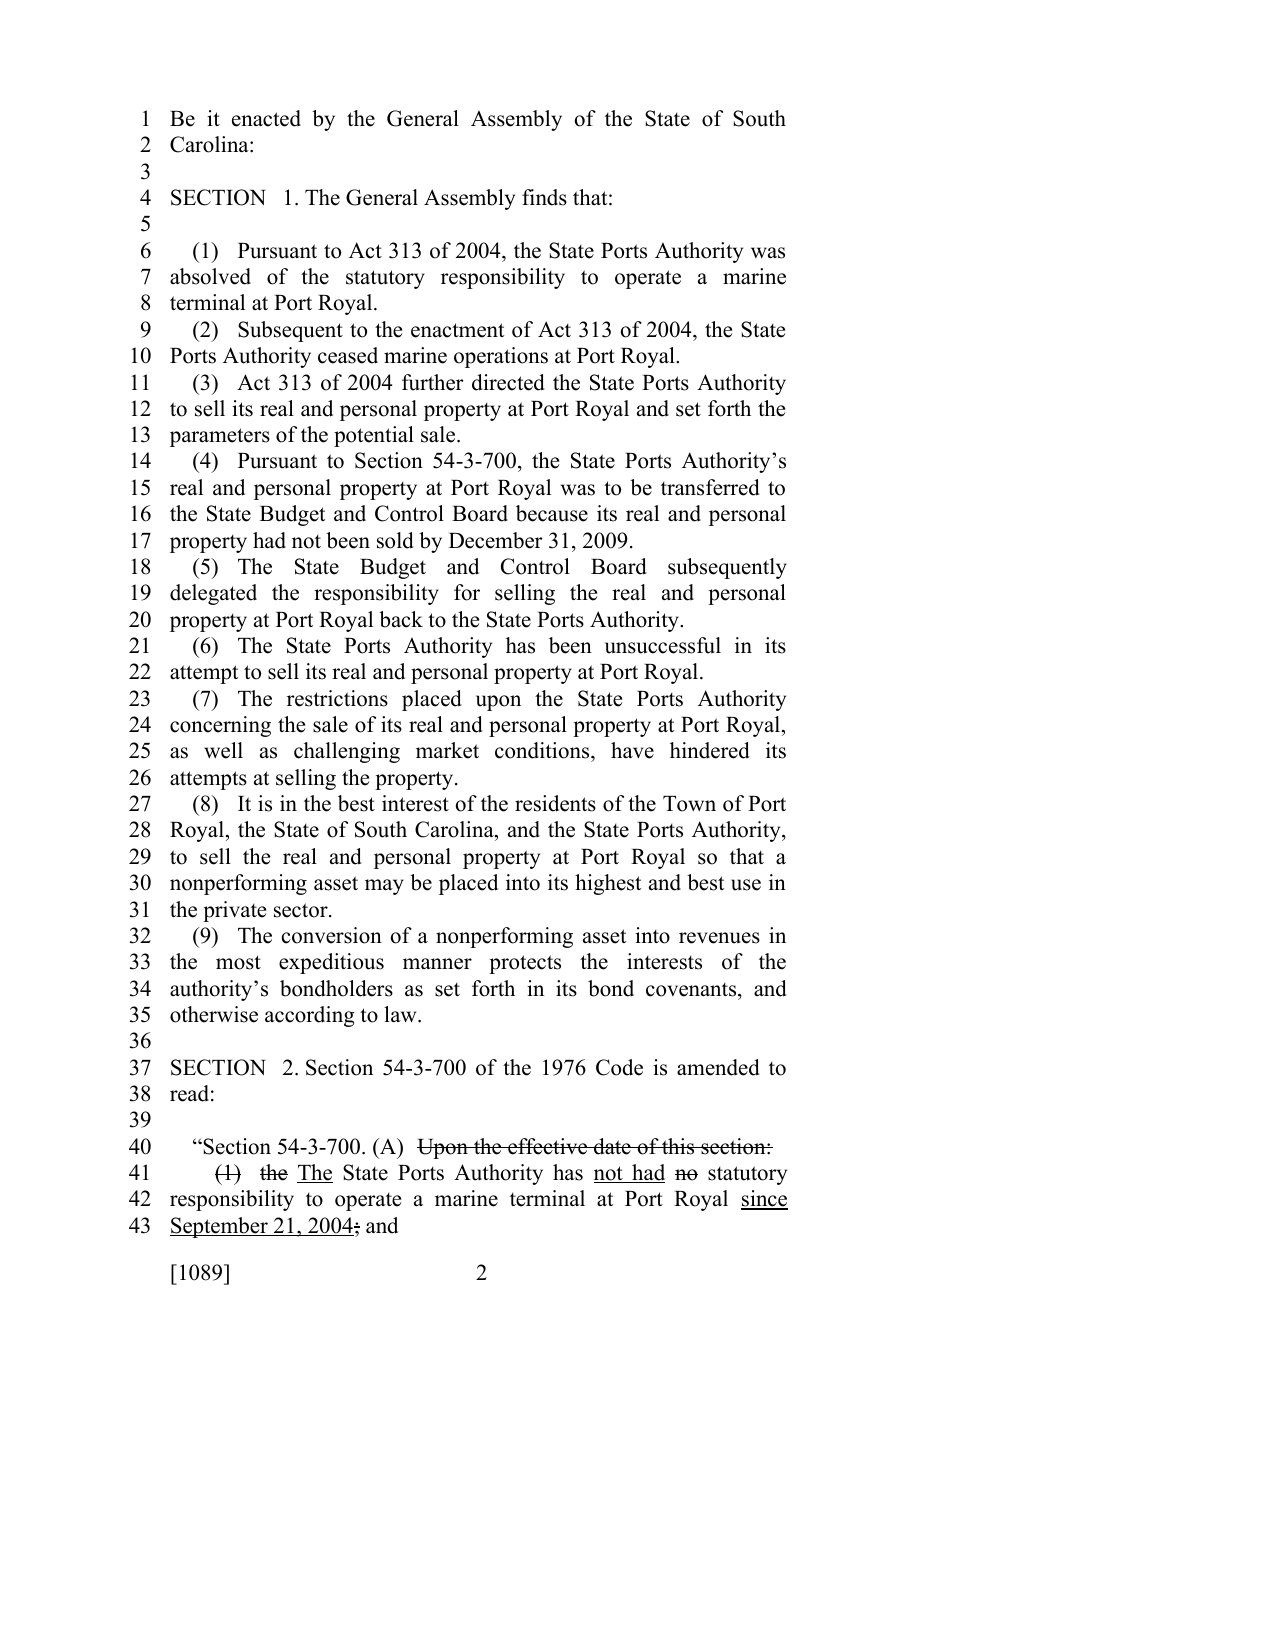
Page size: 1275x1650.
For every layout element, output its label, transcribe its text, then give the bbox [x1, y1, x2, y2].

text SECTION 2. Section 54-3-700 of the 1976 Code is amended to read: [169, 1054, 787, 1106]
text Be it enacted by the General Assembly of the State of South Carolina: [169, 105, 787, 158]
text (1) Pursuant to Act 313 of 2004, the State Ports Authority was absolved of the statutory responsibility to operate a marine terminal at Port Royal. [169, 237, 787, 316]
text (4) Pursuant to Section 54-3-700, the State Ports Authority’s real and personal property at Port Royal was to be transferred to the State Budget and Control Board because its real and personal property had not been sold by December 31, 2009. [169, 448, 787, 553]
text SECTION 1. The General Assembly finds that: [169, 184, 787, 210]
text (1) the The State Ports Authority has not had no statutory responsibility to operate a marine terminal at Port Royal since September 21, 2004; and [169, 1159, 787, 1238]
text “Section 54-3-700. (A) Upon the effective date of this section: [169, 1133, 787, 1159]
text (5) The State Budget and Control Board subsequently delegated the responsibility for selling the real and personal property at Port Royal back to the State Ports Authority. [169, 553, 787, 632]
text (7) The restrictions placed upon the State Ports Authority concerning the sale of its real and personal property at Port Royal, as well as challenging market conditions, have hindered its attempts at selling the property. [169, 685, 787, 790]
text (2) Subsequent to the enactment of Act 313 of 2004, the State Ports Authority ceased marine operations at Port Royal. [169, 316, 787, 368]
text (3) Act 313 of 2004 further directed the State Ports Authority to sell its real and personal property at Port Royal and set forth the parameters of the potential sale. [169, 368, 787, 448]
text (9) The conversion of a nonperforming asset into revenues in the most expeditious manner protects the interests of the authority’s bondholders as set forth in its bond covenants, and otherwise according to law. [169, 922, 787, 1027]
text (6) The State Ports Authority has been unsuccessful in its attempt to sell its real and personal property at Port Royal. [169, 632, 787, 685]
text (8) It is in the best interest of the residents of the Town of Port Royal, the State of South Carolina, and the State Ports Authority, to sell the real and personal property at Port Royal so that a nonperforming asset may be placed into its highest and best use in the private sector. [169, 790, 787, 922]
